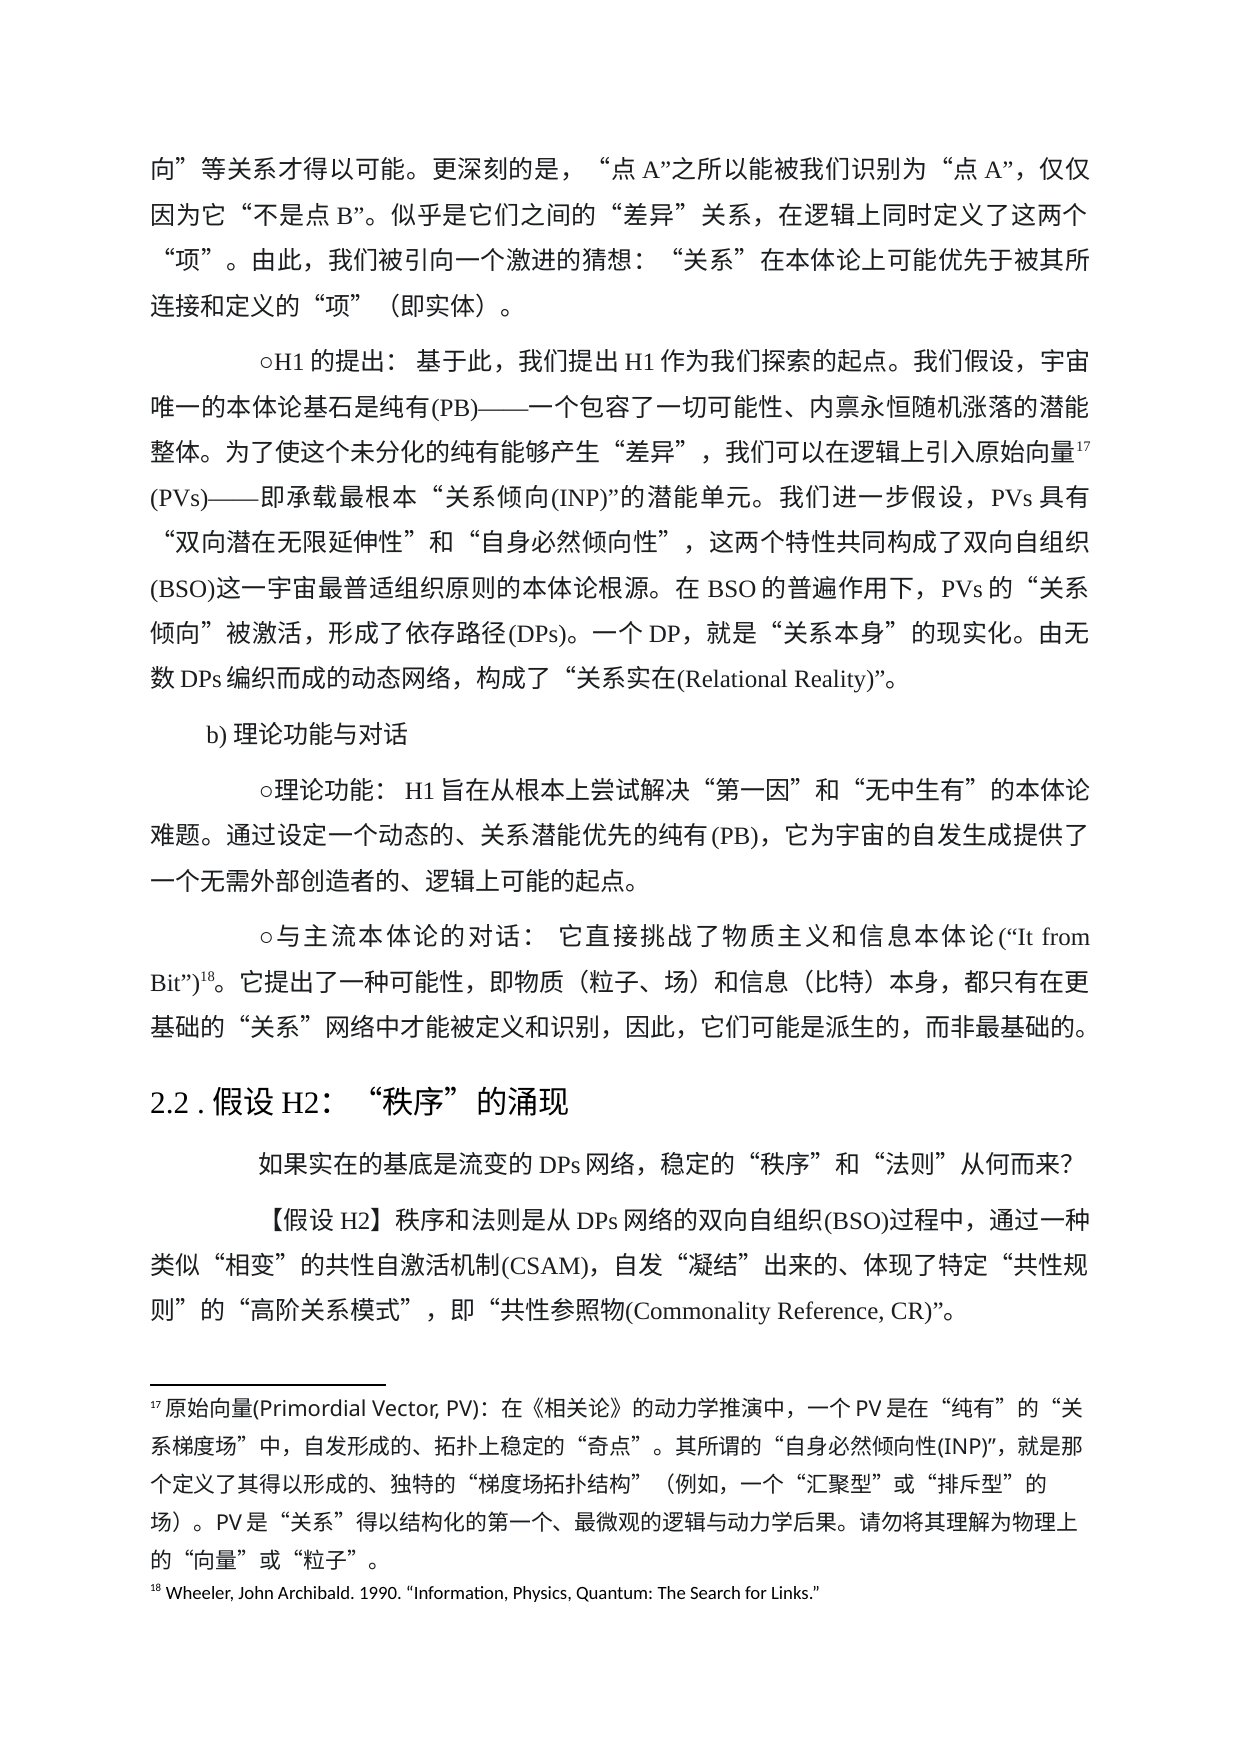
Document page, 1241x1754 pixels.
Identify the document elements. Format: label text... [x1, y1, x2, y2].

text 【假设 H2】秩序和法则是从DPs网络的双向自组织(BSO)过程中，通过一种类似“相变”的共性自激活机制(CSAM)，自发“凝结”出来的、体现了特定“共性规则”的“高阶关系模式”，即“共性参照物(Commonality Reference, CR)”。 [150, 1200, 1090, 1327]
text ○理论功能： H1旨在从根本上尝试解决“第一因”和“无中生有”的本体论难题。通过设定一个动态的、关系潜能优先的纯有(PB)，它为宇宙的自发生成提供了一个无需外部创造者的、逻辑上可能的起点。 [150, 770, 1090, 897]
text ○H1的提出： 基于此，我们提出H1作为我们探索的起点。我们假设，宇宙唯一的本体论基石是纯有(PB)——一个包容了一切可能性、内禀永恒随机涨落的潜能整体。为了使这个未分化的纯有能够产生“差异”，我们可以在逻辑上引入原始向量(PVs)——即承载最根本“关系倾向(INP)”的潜能单元。我们进一步假设，PVs具有“双向潜在无限延伸性”和“自身必然倾向性”，这两个特性共同构成了双向自组织(BSO)这一宇宙最普适组织原则的本体论根源。在BSO的普遍作用下，PVs的“关系倾向”被激活，形成了依存路径(DPs)。一个DP，就是“关系本身”的现实化。由无数DPs编织而成的动态网络，构成了“关系实在(Relational Reality)”。 [150, 342, 1090, 695]
text 如果实在的基底是流变的DPs网络，稳定的“秩序”和“法则”从何而来？ [150, 1144, 1090, 1181]
subtitle . 假设H2：“秩序”的涌现 [150, 1078, 1090, 1123]
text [150, 150, 1090, 322]
text ○与主流本体论的对话： 它直接挑战了物质主义和信息本体论(“It from Bit”)。它提出了一种可能性，即物质（粒子、场）和信息（比特）本身，都只有在更基础的“关系”网络中才能被定义和识别，因此，它们可能是派生的，而非最基础的。 [150, 917, 1090, 1043]
list b) 理论功能与对话 [150, 714, 1090, 751]
